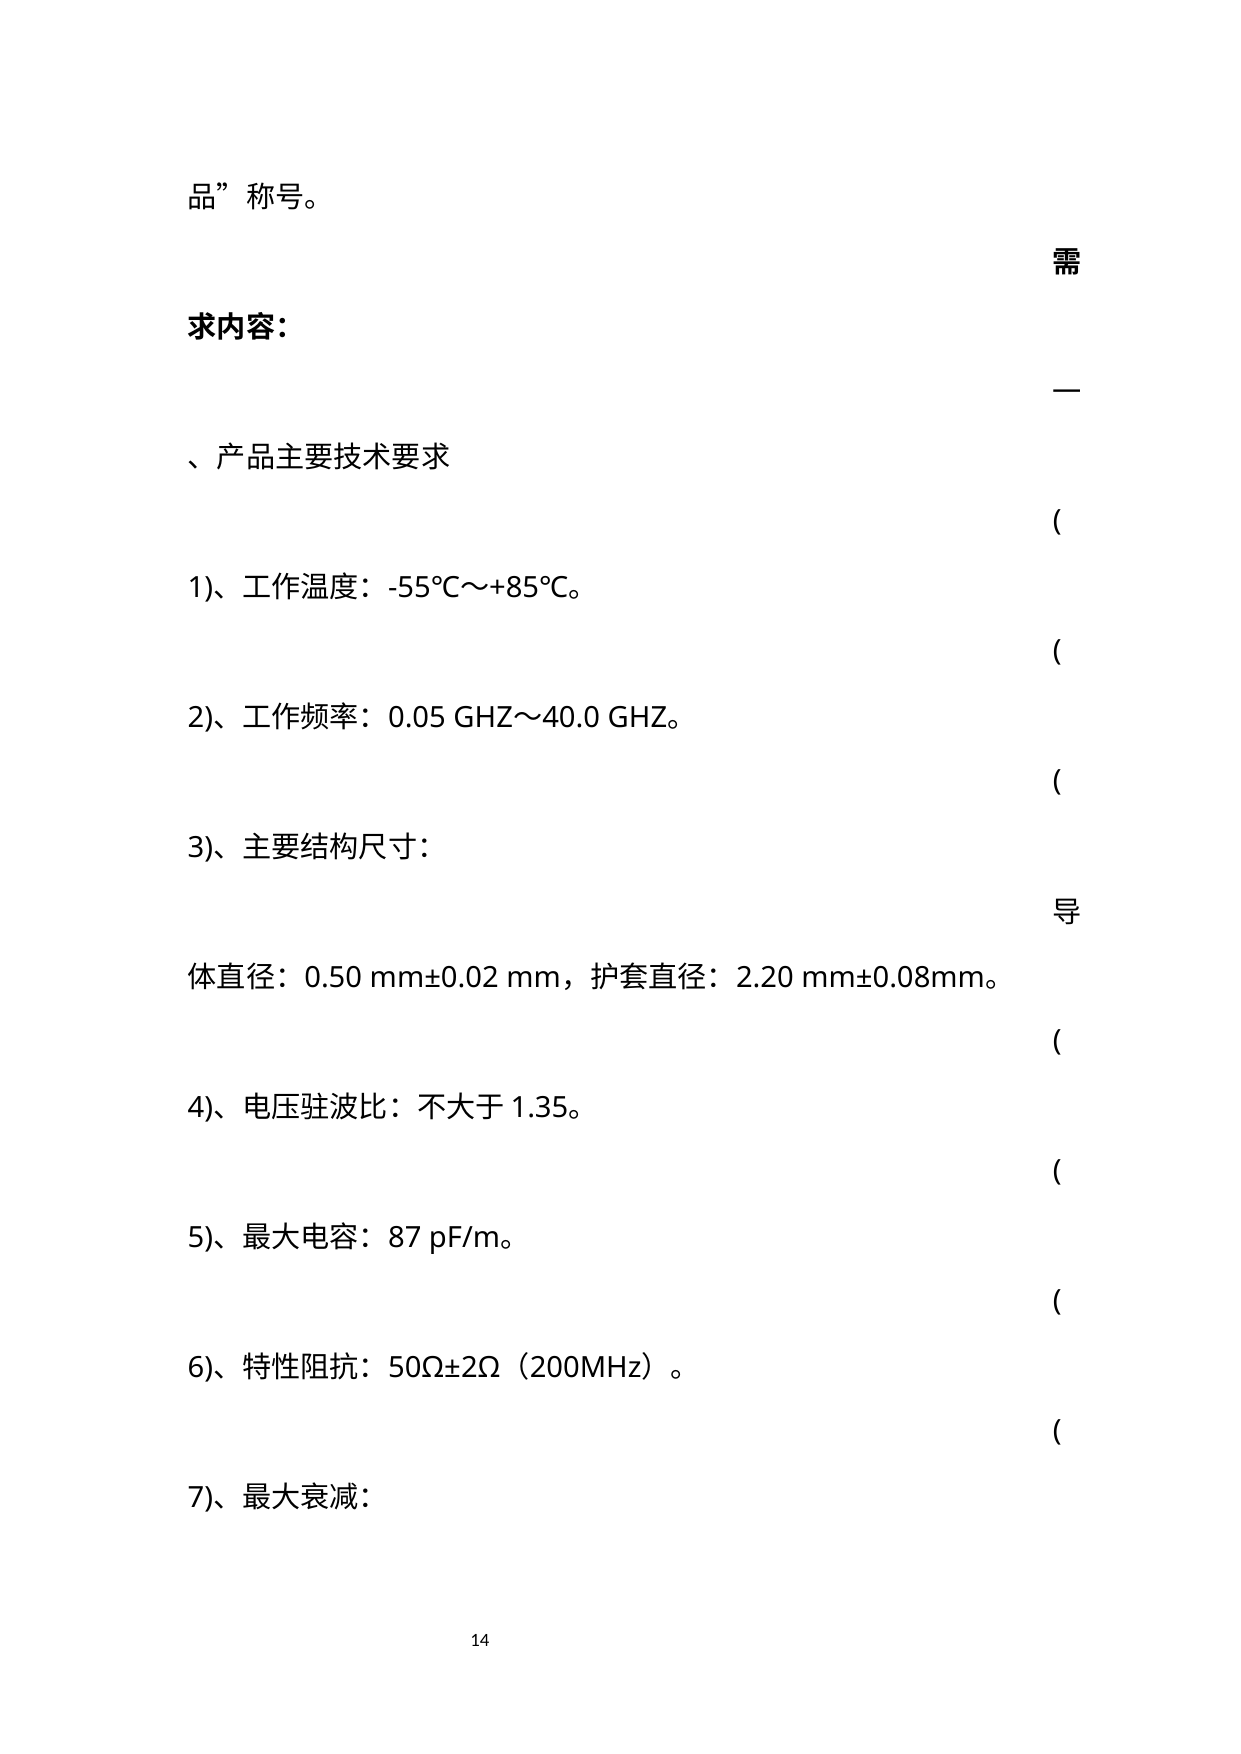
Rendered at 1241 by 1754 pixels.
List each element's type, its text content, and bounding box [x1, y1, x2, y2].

text (4)、电压驻波比：不大于1.35。 [187, 1007, 1053, 1137]
text 导体直径：0.50 mm±0.02 mm，护套直径：2.20 mm±0.08mm。 [187, 877, 1053, 1007]
text (5)、最大电容：87 pF/m。 [187, 1137, 1053, 1267]
text (7)、最大衰减： [187, 1397, 1053, 1527]
text (3)、主要结构尺寸： [187, 747, 1053, 877]
text (6)、特性阻抗：50Ω±2Ω（200MHz）。 [187, 1267, 1053, 1397]
text 一、产品主要技术要求 [187, 357, 1053, 487]
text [187, 162, 1053, 227]
text (2)、工作频率：0.05 GHZ～40.0 GHZ。 [187, 617, 1053, 747]
text 需求内容： [187, 227, 1053, 357]
text (1)、工作温度：-55℃～+85℃。 [187, 487, 1053, 617]
